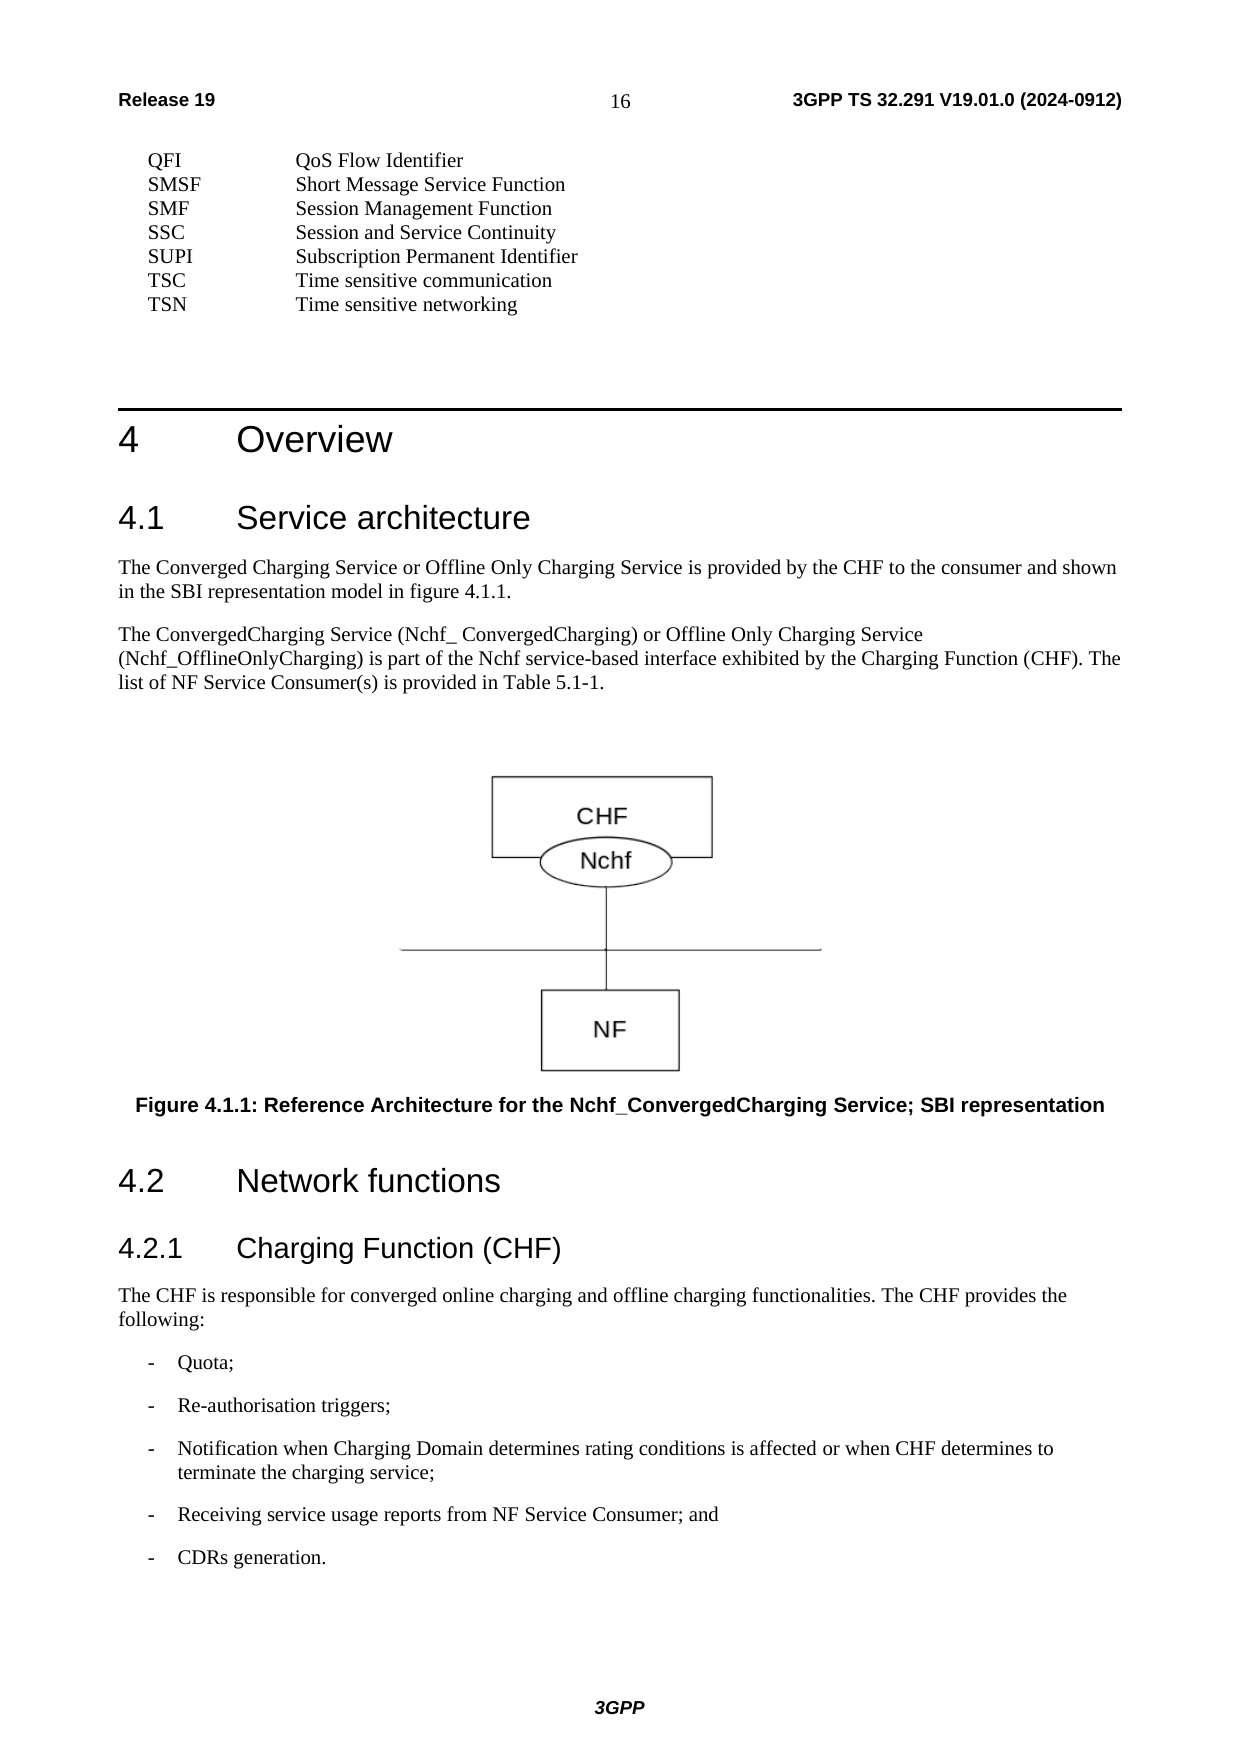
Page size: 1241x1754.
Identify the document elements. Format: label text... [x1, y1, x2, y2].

subtitle 4.2.1 Charging Function (CHF) [118, 1231, 1122, 1264]
text The ConvergedCharging Service (Nchf_ ConvergedCharging) or Offline Only Charging Service (Nchf_OfflineOnlyCharging) is part of the Nchf service-based interface exhibited by the Charging Function (CHF). The list of NF Service Consumer(s) is provided in Table 5.1-1. [118, 622, 1122, 694]
text Figure 4.1.1: Reference Architecture for the Nchf_ConvergedCharging Service; SBI representation [118, 1093, 1122, 1117]
text - Re-authorisation triggers; [148, 1393, 1122, 1417]
text - Quota; [148, 1350, 1122, 1374]
text TSC Time sensitive communication [148, 268, 1122, 292]
text TSN Time sensitive networking [148, 292, 1122, 316]
text - Receiving service usage reports from NF Service Consumer; and [148, 1502, 1122, 1526]
text SMSF Short Message Service Function [148, 172, 1122, 196]
text QFI QoS Flow Identifier [148, 147, 1122, 172]
text - Notification when Charging Domain determines rating conditions is affected or when CHF determines to terminate the charging service; [148, 1436, 1122, 1484]
text SMF Session Management Function [148, 196, 1122, 220]
text The CHF is responsible for converged online charging and offline charging functionalities. The CHF provides the following: [118, 1283, 1122, 1331]
text - CDRs generation. [148, 1545, 1122, 1569]
text SUPI Subscription Permanent Identifier [148, 244, 1122, 268]
text SSC Session and Service Continuity [148, 220, 1122, 244]
subtitle 4 Overview [118, 411, 1122, 460]
subtitle 4.1 Service architecture [118, 498, 1122, 536]
subtitle 4.2 Network functions [118, 1161, 1122, 1199]
text The Converged Charging Service or Offline Only Charging Service is provided by the CHF to the consumer and shown in the SBI representation model in figure 4.1.1. [118, 555, 1122, 603]
